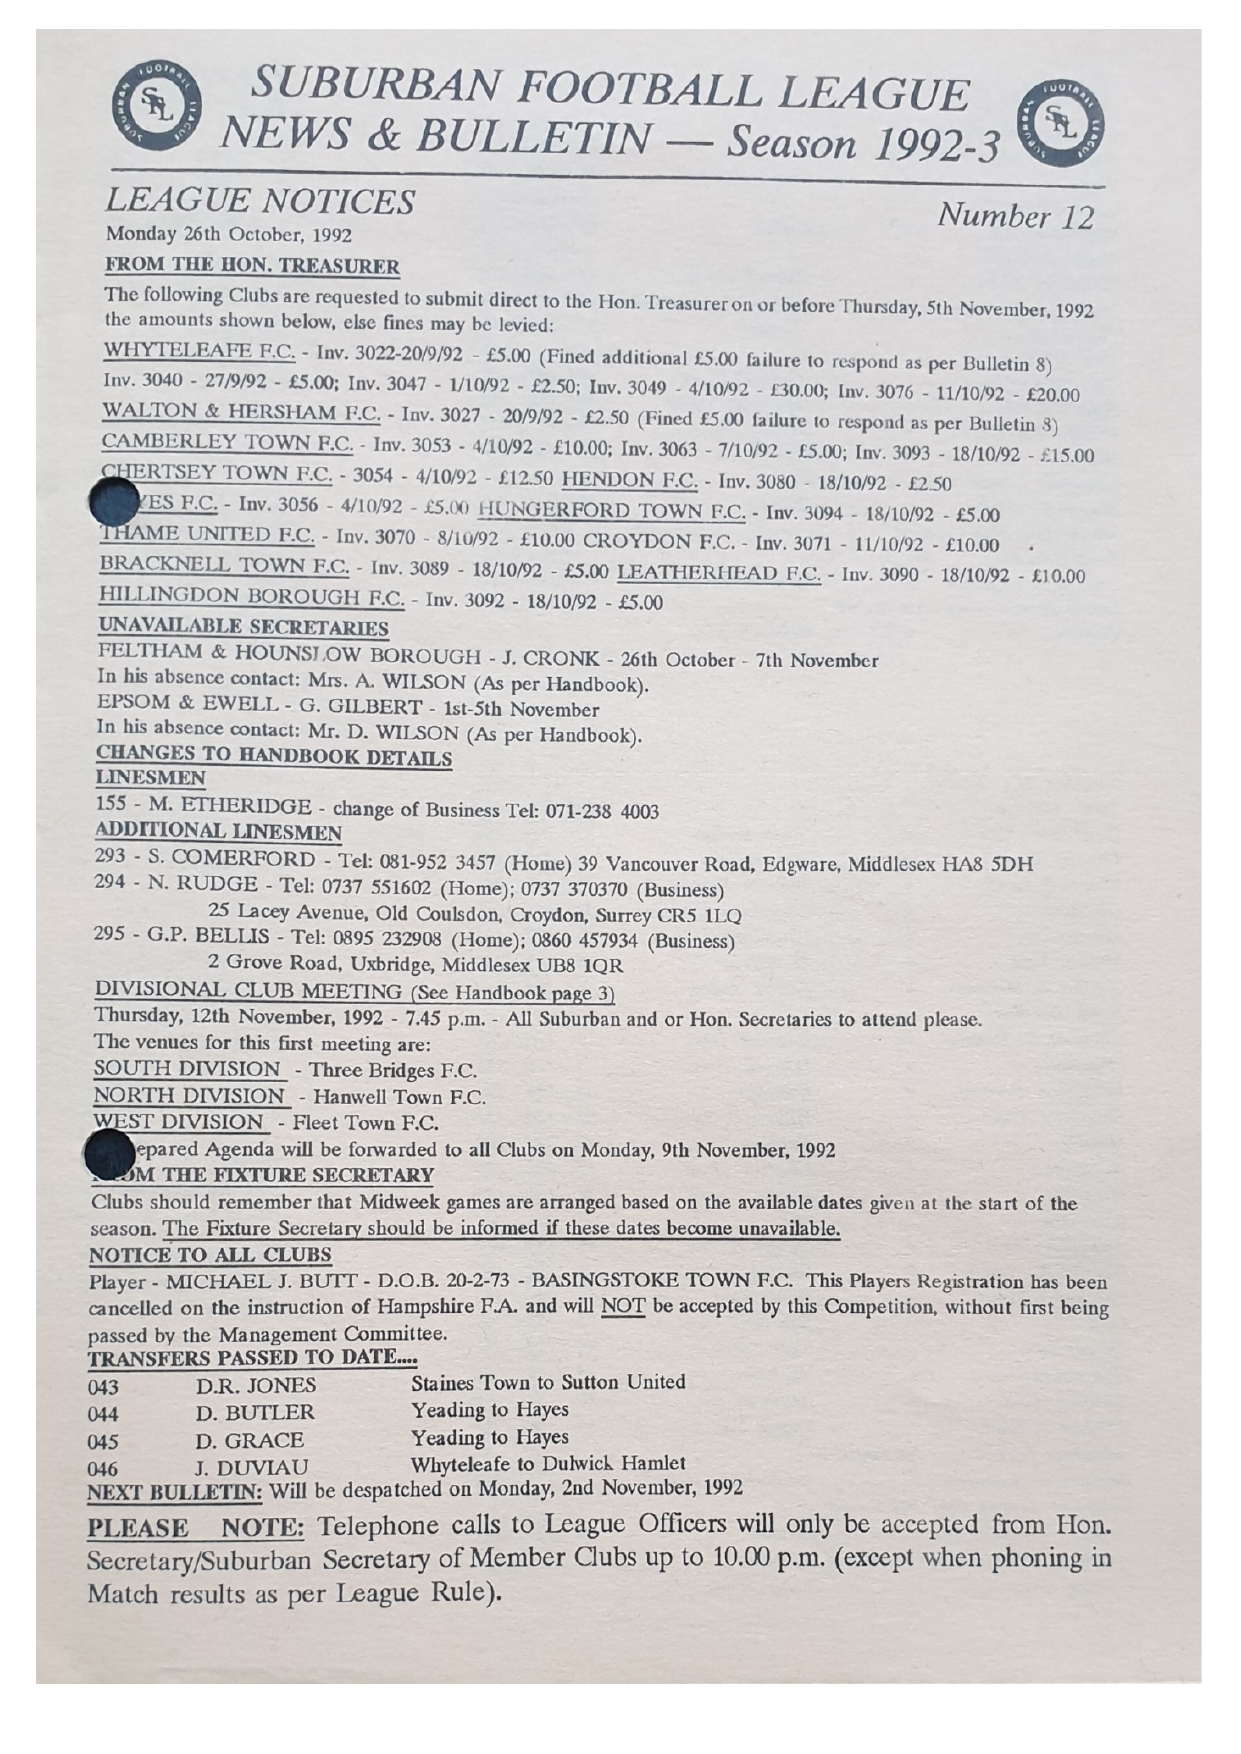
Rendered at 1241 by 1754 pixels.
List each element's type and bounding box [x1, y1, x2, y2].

picture [36, 29, 1202, 1684]
